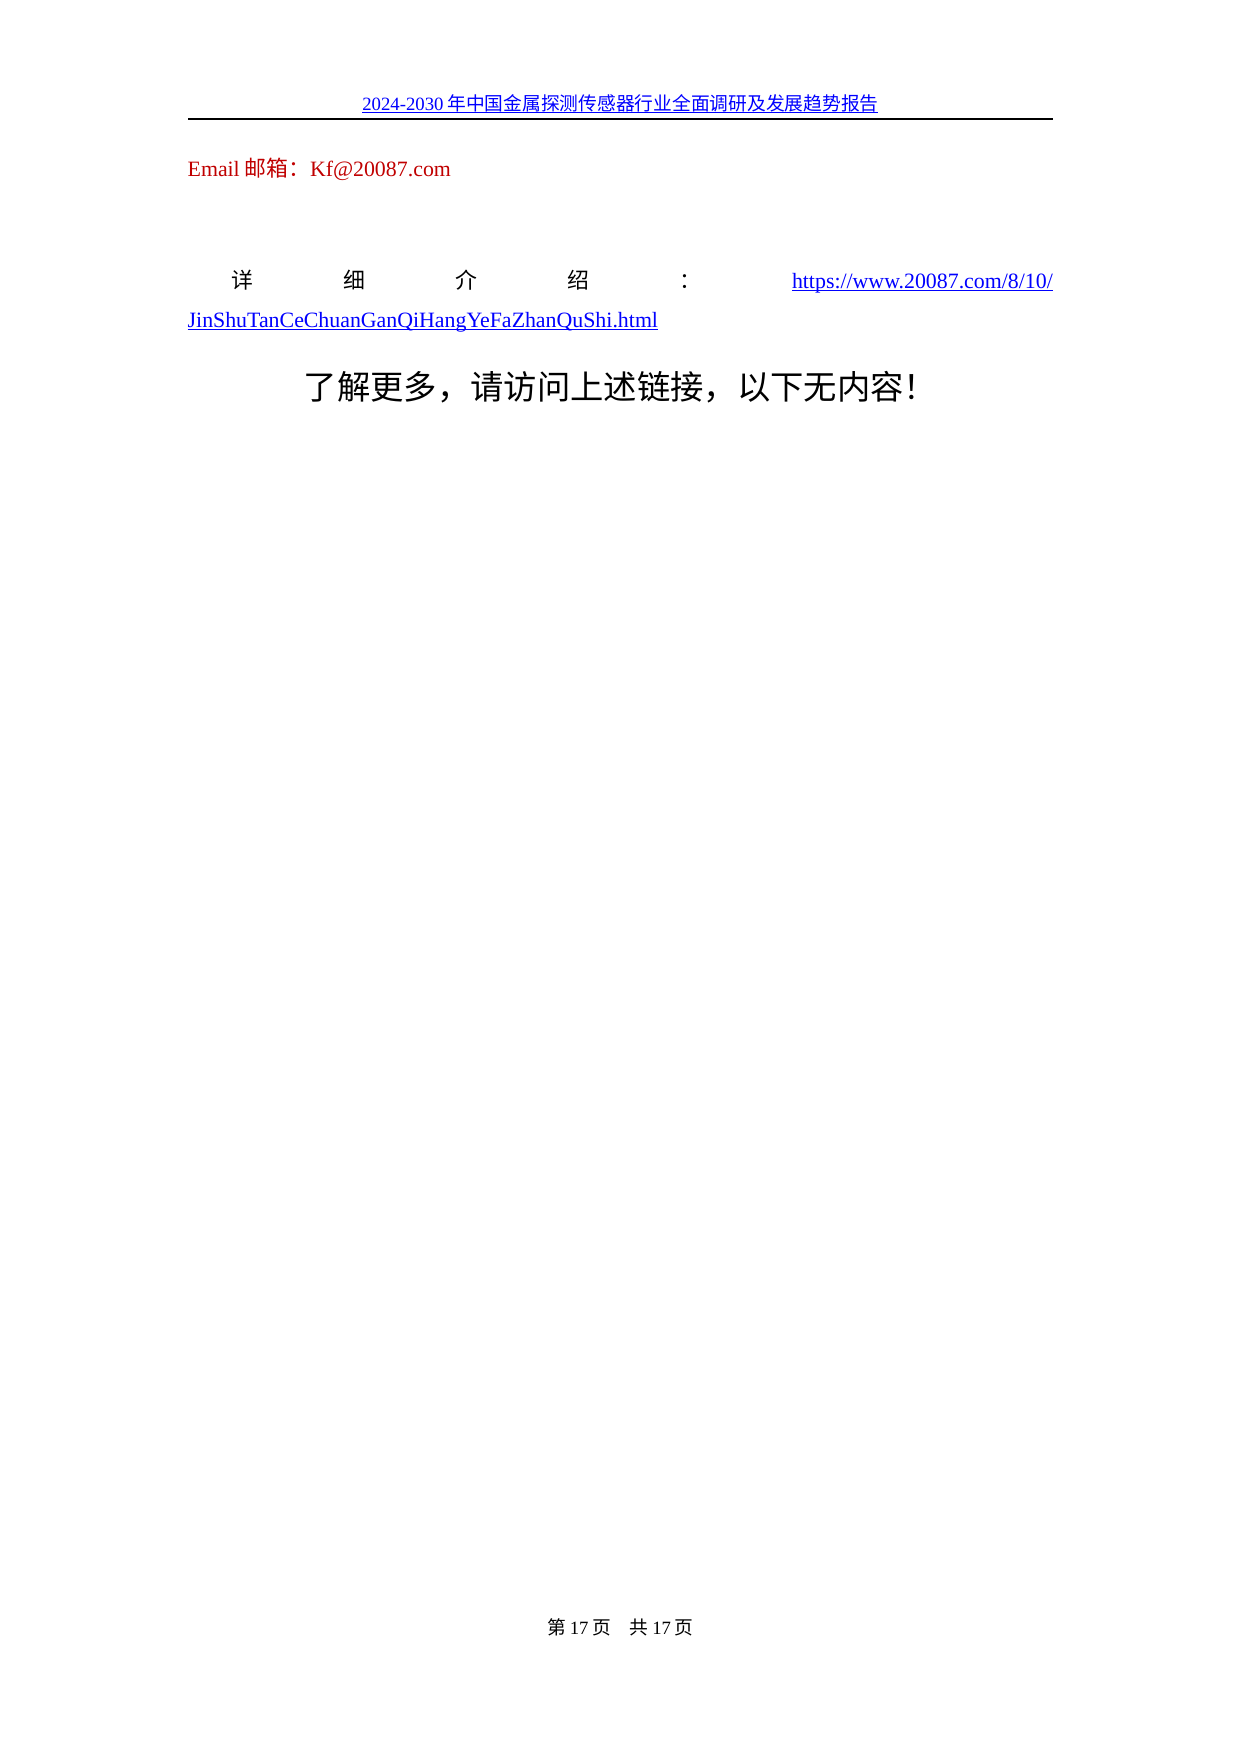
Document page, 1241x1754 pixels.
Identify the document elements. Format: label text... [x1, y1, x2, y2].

title 了解更多，请访问上述链接，以下无内容！ [187, 352, 1053, 417]
text 详细介绍：https://www.20087.com/8/10/JinShuTanCeChuanGanQiHangYeFaZhanQuShi.html [187, 263, 1053, 336]
text Email邮箱：Kf@20087.com [187, 150, 1053, 183]
